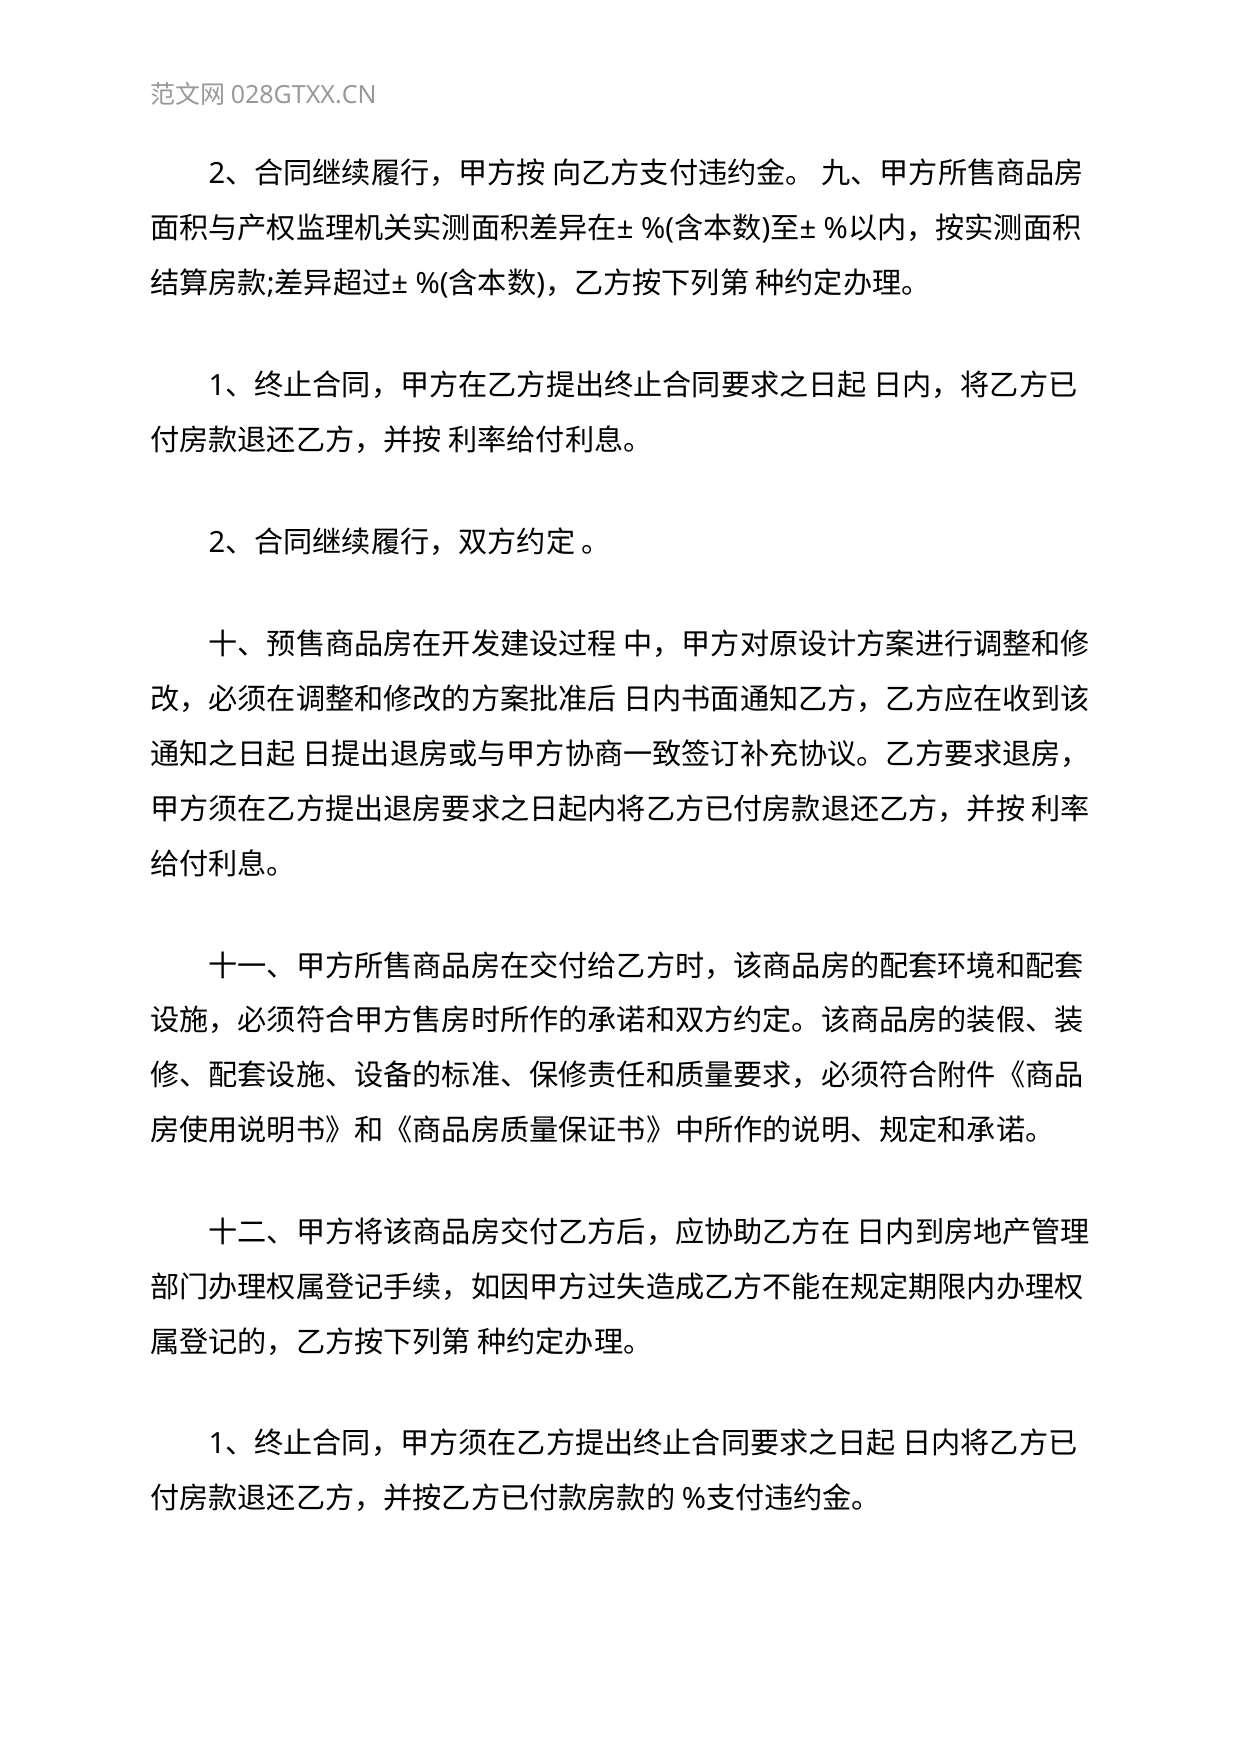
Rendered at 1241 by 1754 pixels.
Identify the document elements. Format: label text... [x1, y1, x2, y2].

text 1、终止合同，甲方须在乙方提出终止合同要求之日起 日内将乙方已付房款退还乙方，并按乙方已付款房款的 %支付违约金。 [150, 1420, 1090, 1517]
text 1、终止合同，甲方在乙方提出终止合同要求之日起 日内，将乙方已付房款退还乙方，并按 利率给付利息。 [150, 362, 1090, 459]
text 十、预售商品房在开发建设过程 中，甲方对原设计方案进行调整和修改，必须在调整和修改的方案批准后 日内书面通知乙方，乙方应在收到该通知之日起 日提出退房或与甲方协商一致签订补充协议。乙方要求退房，甲方须在乙方提出退房要求之日起内将乙方已付房款退还乙方，并按 利率给付利息。 [150, 621, 1090, 883]
text 2、合同继续履行，甲方按 向乙方支付违约金。 九、甲方所售商品房面积与产权监理机关实测面积差异在± %(含本数)至± %以内，按实测面积结算房款;差异超过± %(含本数)，乙方按下列第 种约定办理。 [150, 150, 1090, 302]
text 十一、甲方所售商品房在交付给乙方时，该商品房的配套环境和配套设施，必须符合甲方售房时所作的承诺和双方约定。该商品房的装假、装修、配套设施、设备的标准、保修责任和质量要求，必须符合附件《商品房使用说明书》和《商品房质量保证书》中所作的说明、规定和承诺。 [150, 942, 1090, 1149]
text 十二、甲方将该商品房交付乙方后，应协助乙方在 日内到房地产管理部门办理权属登记手续，如因甲方过失造成乙方不能在规定期限内办理权属登记的，乙方按下列第 种约定办理。 [150, 1208, 1090, 1361]
text 2、合同继续履行，双方约定 。 [150, 519, 1090, 561]
